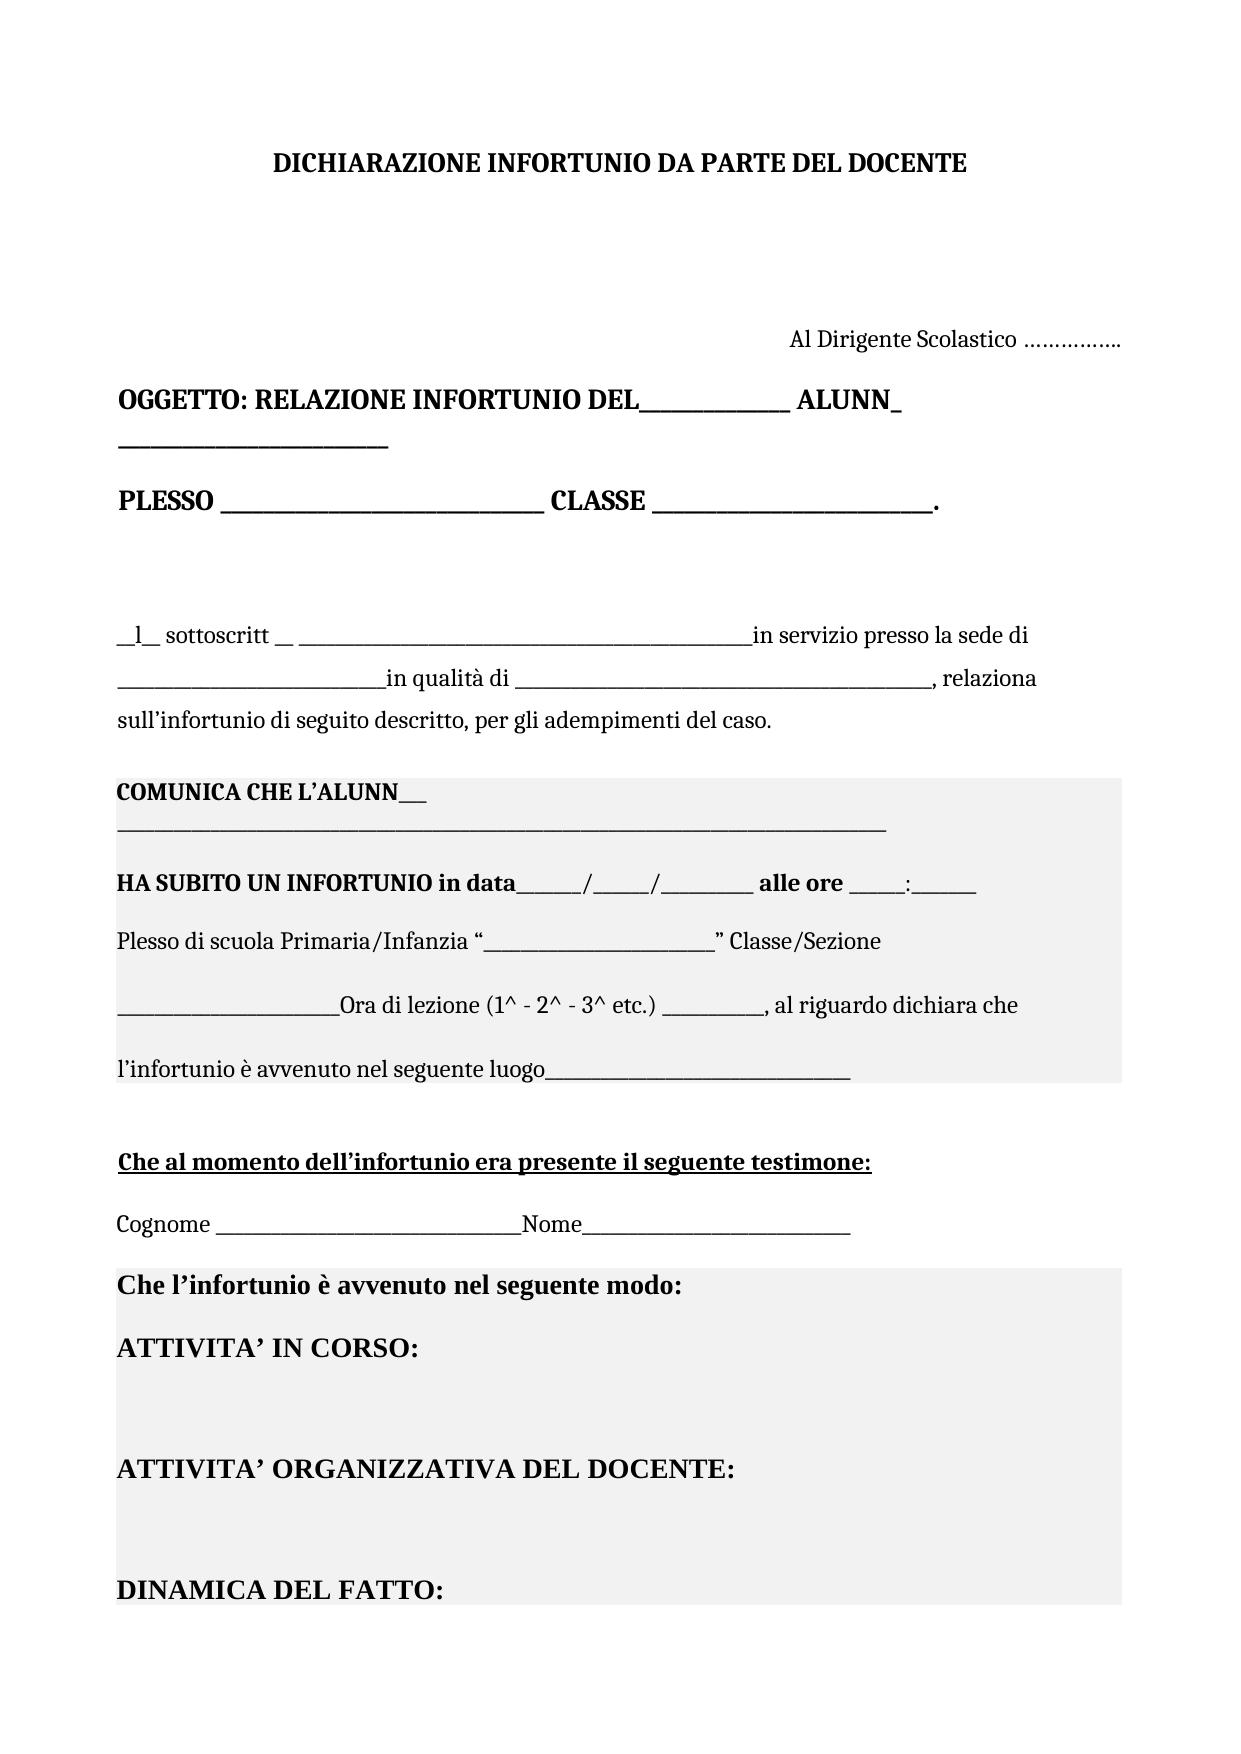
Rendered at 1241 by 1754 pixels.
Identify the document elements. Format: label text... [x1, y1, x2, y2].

text COMUNICA CHE L’ALUNN___ ___________________________________________________________________________________ [116, 778, 1122, 836]
text OGGETTO: RELAZIONE INFORTUNIO DEL______________ ALUNN_ _________________________ [118, 383, 1122, 453]
text ATTIVITA’ ORGANIZZATIVA DEL DOCENTE: [116, 1452, 1122, 1484]
text Cognome _________________________________Nome_____________________________ [116, 1210, 1122, 1238]
text HA SUBITO UN INFORTUNIO in data_______/______/__________ alle ore ______:_______ [116, 869, 1122, 897]
text PLESSO ______________________________ CLASSE __________________________. [118, 484, 1122, 518]
text Plesso di scuola Primaria/Infanzia “_________________________” Classe/Sezione ________________________Ora di lezione (1^ - 2^ - 3^ etc.) ___________, al riguardo dichiara che l’infortunio è avvenuto nel seguente luogo_________________________________ [116, 927, 1122, 1083]
text Che l’infortunio è avvenuto nel seguente modo: [116, 1268, 1122, 1300]
text ATTIVITA’ IN CORSO: [116, 1331, 1122, 1363]
text Al Dirigente Scolastico ……………. [118, 325, 1121, 354]
text DICHIARAZIONE INFORTUNIO DA PARTE DEL DOCENTE [118, 148, 1122, 180]
text DINAMICA DEL FATTO: [116, 1573, 1122, 1605]
text __l__ sottoscritt __ _________________________________________________in servizio presso la sede di _____________________________in qualità di _____________________________________________, relaziona sull’infortunio di seguito descritto, per gli adempimenti del caso. [116, 621, 1122, 735]
text Che al momento dell’infortunio era presente il seguente testimone: [118, 1148, 1122, 1177]
